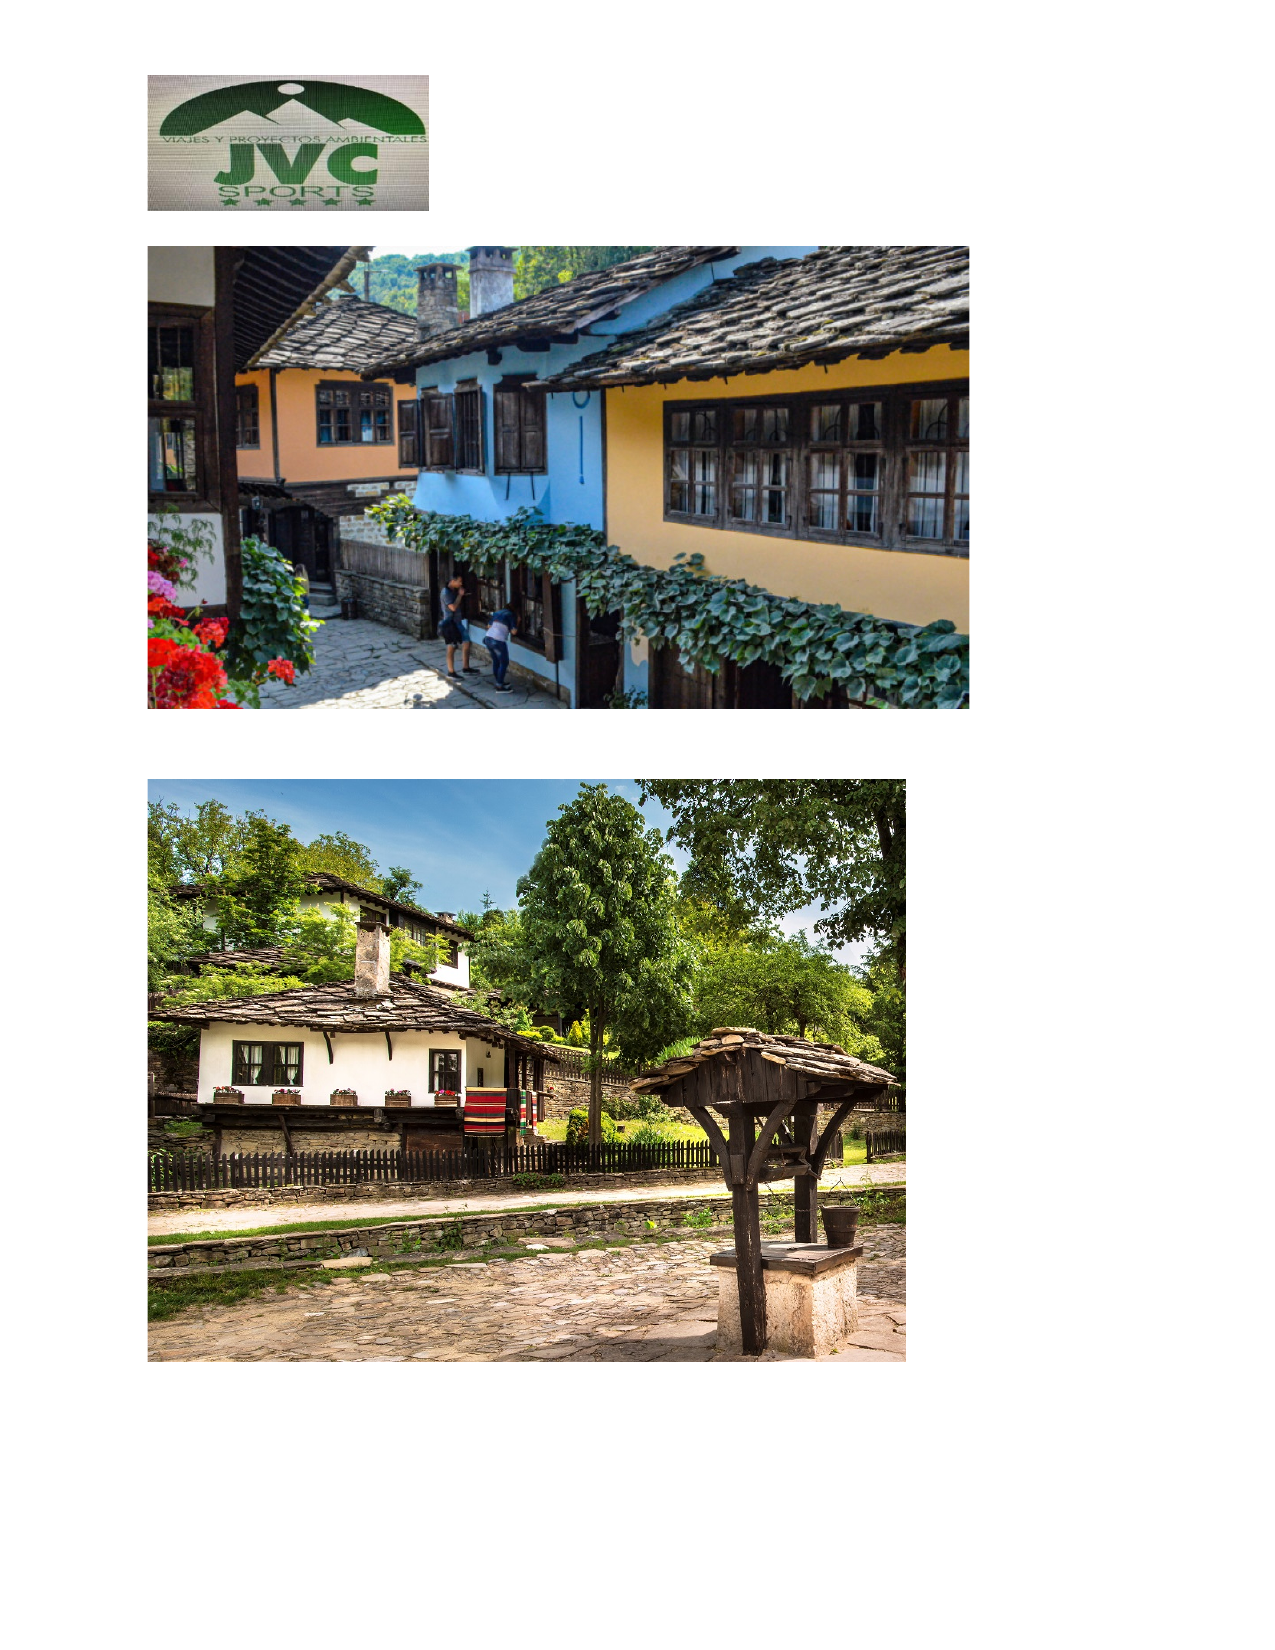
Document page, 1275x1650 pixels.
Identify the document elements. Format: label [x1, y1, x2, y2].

picture [147, 779, 906, 1362]
picture [147, 75, 429, 211]
picture [147, 246, 970, 709]
